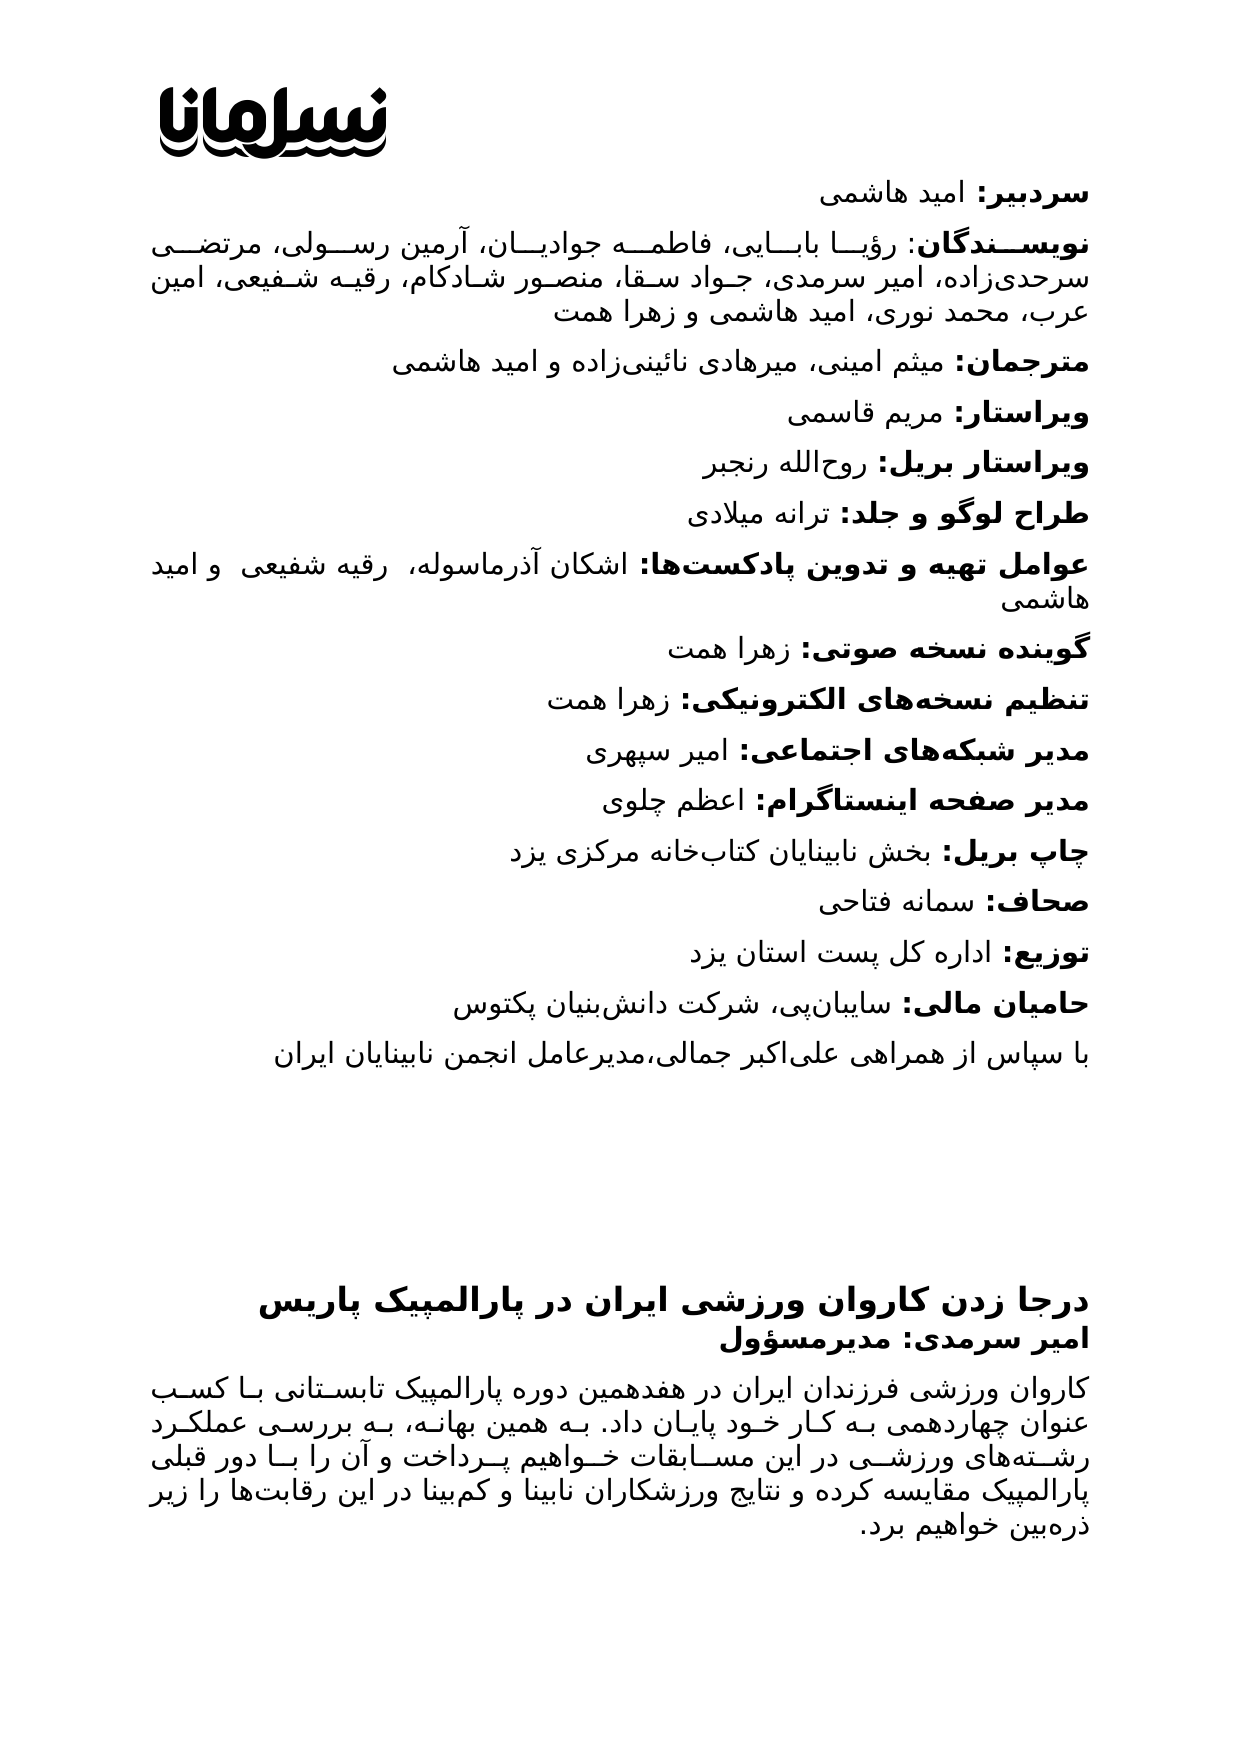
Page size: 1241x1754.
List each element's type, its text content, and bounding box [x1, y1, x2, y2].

text ویراستار: مریم قاسمی [150, 395, 1090, 429]
text ویراستار بریل: روح‌الله رنجبر [150, 446, 1090, 480]
text با سپاس از همراهی علی‌اکبر جمالی،مدیرعامل انجمن نابینایان ایران [150, 1037, 1090, 1071]
text کاروان ورزشی فرزندان ایران در هفدهمین دوره پارالمپیک تابستانی با کسب عنوان چهاردهمی به کار خود پایان داد. به همین بهانه، به بررسی عملکرد رشته‌های ورزشی در این مسابقات خواهیم پرداخت و آن را با دور قبلی پارالمپیک مقایسه کرده و نتایج ورزشکاران نابینا و کم‌بینا در این رقابت‌ها را زیر ذره‌بین خواهیم برد. [150, 1372, 1090, 1542]
text سردبیر: امید هاشمی [150, 175, 1090, 209]
text حامیان مالی: سایبان‌پی، شرکت دانش‌بنیان پکتوس [150, 986, 1090, 1020]
text عوامل تهیه و تدوین پادکست‌ها: اشکان آذرماسوله، رقیه شفیعی و امید هاشمی [150, 547, 1090, 615]
text تنظیم نسخه‌های الکترونیکی: زهرا همت [150, 682, 1090, 716]
text مترجمان: میثم امینی، میرهادی نائینی‌زاده و امید هاشمی [150, 344, 1090, 378]
text امیر سرمدی: مدیر‌مسؤول [150, 1321, 1090, 1355]
text طراح لوگو و جلد: ترانه میلادی [150, 496, 1090, 530]
text توزیع: اداره کل پست استان یزد [150, 935, 1090, 969]
picture [150, 75, 398, 170]
text مدیر شبکه‌های اجتماعی: امیر سپهری [150, 733, 1090, 767]
text نویسندگان: رؤیا بابایی، فاطمه جوادیان، آرمین رسولی، مرتضی سرحدی‌زاده، امیر سرمدی، جواد سقا، منصور شادکام، رقیه شفیعی، امین عرب، محمد نوری، امید هاشمی و زهرا همت [150, 226, 1090, 328]
subtitle درجا زدن کاروان ورزشی ایران در پارالمپیک پاریس [150, 1280, 1090, 1319]
text صحاف: سمانه فتاحی [150, 885, 1090, 919]
text مدیر صفحه اینستاگرام: اعظم چلوی [150, 783, 1090, 817]
text گوینده نسخه صوتی: زهرا همت [150, 632, 1090, 666]
text چاپ بریل: بخش نابینایان کتاب‌خانه مرکزی یزد [150, 834, 1090, 868]
